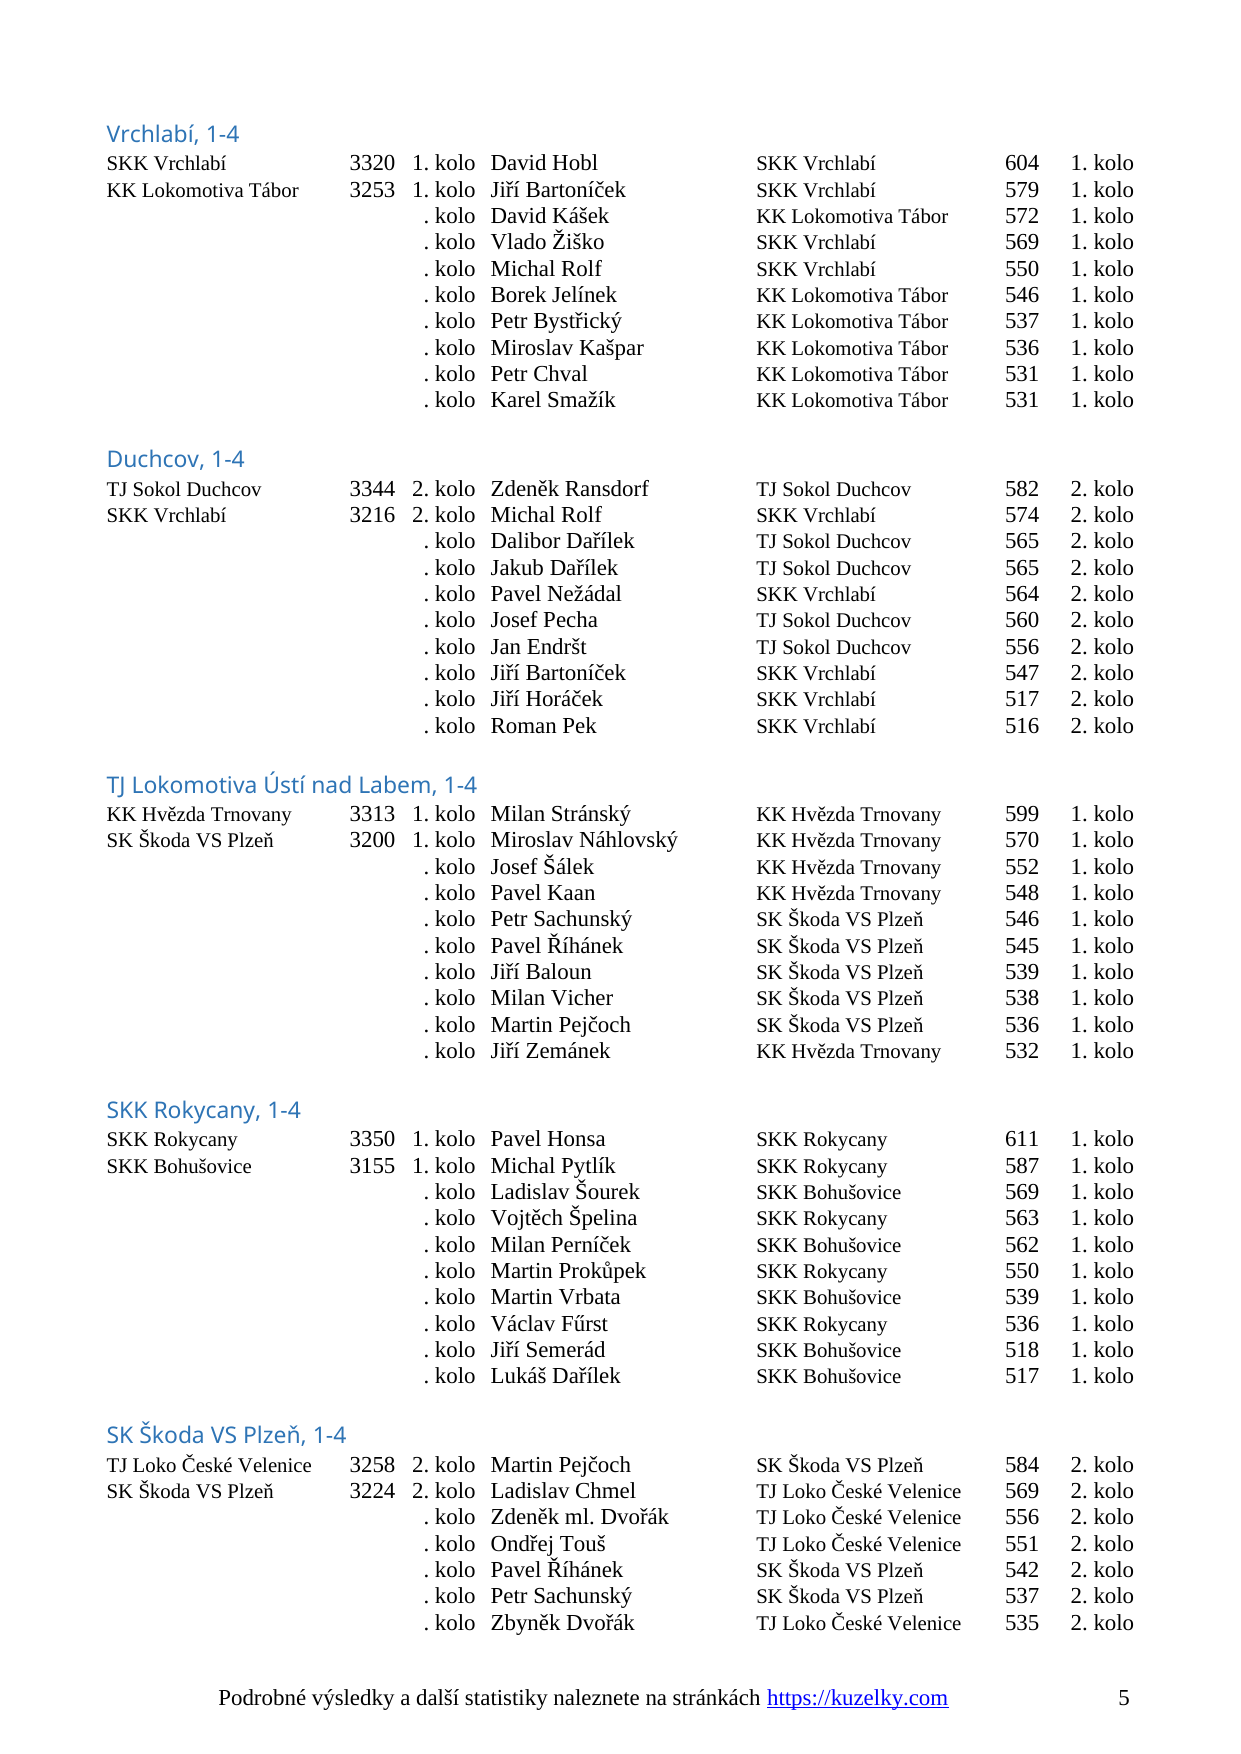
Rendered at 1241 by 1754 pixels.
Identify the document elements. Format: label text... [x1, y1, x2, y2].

text . kolo Lukáš Dařílek SKK Bohušovice 517 1. kolo [106, 1362, 1134, 1389]
subtitle Vrchlabí, 1-4 [106, 118, 1134, 149]
subtitle Duchcov, 1-4 [106, 443, 1134, 475]
text . kolo Zdeněk ml. Dvořák TJ Loko České Velenice 556 2. kolo [106, 1503, 1134, 1530]
text . kolo David Kášek KK Lokomotiva Tábor 572 1. kolo [106, 202, 1134, 228]
text . kolo Ondřej Touš TJ Loko České Velenice 551 2. kolo [106, 1530, 1134, 1556]
text SKK Vrchlabí 3320 1. kolo David Hobl SKK Vrchlabí 604 1. kolo [106, 149, 1134, 176]
text SKK Bohušovice 3155 1. kolo Michal Pytlík SKK Rokycany 587 1. kolo [106, 1152, 1134, 1178]
text . kolo Martin Pejčoch SK Škoda VS Plzeň 536 1. kolo [106, 1011, 1134, 1037]
text . kolo Jan Endršt TJ Sokol Duchcov 556 2. kolo [106, 633, 1134, 659]
text SKK Vrchlabí 3216 2. kolo Michal Rolf SKK Vrchlabí 574 2. kolo [106, 501, 1134, 527]
text KK Hvězda Trnovany 3313 1. kolo Milan Stránský KK Hvězda Trnovany 599 1. kolo [106, 800, 1134, 826]
text . kolo Ladislav Šourek SKK Bohušovice 569 1. kolo [106, 1178, 1134, 1204]
text . kolo Milan Vicher SK Škoda VS Plzeň 538 1. kolo [106, 984, 1134, 1011]
text . kolo Martin Vrbata SKK Bohušovice 539 1. kolo [106, 1283, 1134, 1310]
text . kolo Roman Pek SKK Vrchlabí 516 2. kolo [106, 712, 1134, 738]
text . kolo Jiří Bartoníček SKK Vrchlabí 547 2. kolo [106, 659, 1134, 686]
text SK Škoda VS Plzeň 3200 1. kolo Miroslav Náhlovský KK Hvězda Trnovany 570 1. kolo [106, 826, 1134, 853]
text . kolo Josef Šálek KK Hvězda Trnovany 552 1. kolo [106, 853, 1134, 879]
text . kolo Michal Rolf SKK Vrchlabí 550 1. kolo [106, 255, 1134, 281]
text . kolo Karel Smažík KK Lokomotiva Tábor 531 1. kolo [106, 387, 1134, 413]
text . kolo Josef Pecha TJ Sokol Duchcov 560 2. kolo [106, 606, 1134, 633]
text . kolo Miroslav Kašpar KK Lokomotiva Tábor 536 1. kolo [106, 334, 1134, 360]
text . kolo Pavel Kaan KK Hvězda Trnovany 548 1. kolo [106, 879, 1134, 905]
text . kolo Jiří Semerád SKK Bohušovice 518 1. kolo [106, 1336, 1134, 1362]
text SK Škoda VS Plzeň 3224 2. kolo Ladislav Chmel TJ Loko České Velenice 569 2. kolo [106, 1477, 1134, 1503]
text . kolo Jiří Baloun SK Škoda VS Plzeň 539 1. kolo [106, 958, 1134, 984]
text . kolo Milan Perníček SKK Bohušovice 562 1. kolo [106, 1231, 1134, 1257]
text TJ Sokol Duchcov 3344 2. kolo Zdeněk Ransdorf TJ Sokol Duchcov 582 2. kolo [106, 475, 1134, 501]
text . kolo Petr Bystřický KK Lokomotiva Tábor 537 1. kolo [106, 307, 1134, 334]
text TJ Loko České Velenice 3258 2. kolo Martin Pejčoch SK Škoda VS Plzeň 584 2. kolo [106, 1451, 1134, 1477]
text . kolo Jiří Zemánek KK Hvězda Trnovany 532 1. kolo [106, 1037, 1134, 1063]
text . kolo Vojtěch Špelina SKK Rokycany 563 1. kolo [106, 1204, 1134, 1231]
text . kolo Borek Jelínek KK Lokomotiva Tábor 546 1. kolo [106, 281, 1134, 307]
text . kolo Václav Fűrst SKK Rokycany 536 1. kolo [106, 1310, 1134, 1336]
subtitle SK Škoda VS Plzeň, 1-4 [106, 1419, 1134, 1451]
text . kolo Pavel Nežádal SKK Vrchlabí 564 2. kolo [106, 580, 1134, 606]
text . kolo Petr Sachunský SK Škoda VS Plzeň 546 1. kolo [106, 905, 1134, 932]
text . kolo Jiří Horáček SKK Vrchlabí 517 2. kolo [106, 686, 1134, 712]
text . kolo Vlado Žiško SKK Vrchlabí 569 1. kolo [106, 228, 1134, 255]
text . kolo Jakub Dařílek TJ Sokol Duchcov 565 2. kolo [106, 554, 1134, 580]
subtitle TJ Lokomotiva Ústí nad Labem, 1-4 [106, 769, 1134, 800]
subtitle SKK Rokycany, 1-4 [106, 1094, 1134, 1125]
text . kolo Pavel Říhánek SK Škoda VS Plzeň 542 2. kolo [106, 1556, 1134, 1582]
text . kolo Pavel Říhánek SK Škoda VS Plzeň 545 1. kolo [106, 932, 1134, 958]
text . kolo Petr Sachunský SK Škoda VS Plzeň 537 2. kolo [106, 1582, 1134, 1609]
text . kolo Dalibor Dařílek TJ Sokol Duchcov 565 2. kolo [106, 527, 1134, 554]
text SKK Rokycany 3350 1. kolo Pavel Honsa SKK Rokycany 611 1. kolo [106, 1125, 1134, 1152]
text . kolo Petr Chval KK Lokomotiva Tábor 531 1. kolo [106, 360, 1134, 387]
text . kolo Zbyněk Dvořák TJ Loko České Velenice 535 2. kolo [106, 1609, 1134, 1635]
text . kolo Martin Prokůpek SKK Rokycany 550 1. kolo [106, 1257, 1134, 1283]
text KK Lokomotiva Tábor 3253 1. kolo Jiří Bartoníček SKK Vrchlabí 579 1. kolo [106, 176, 1134, 202]
